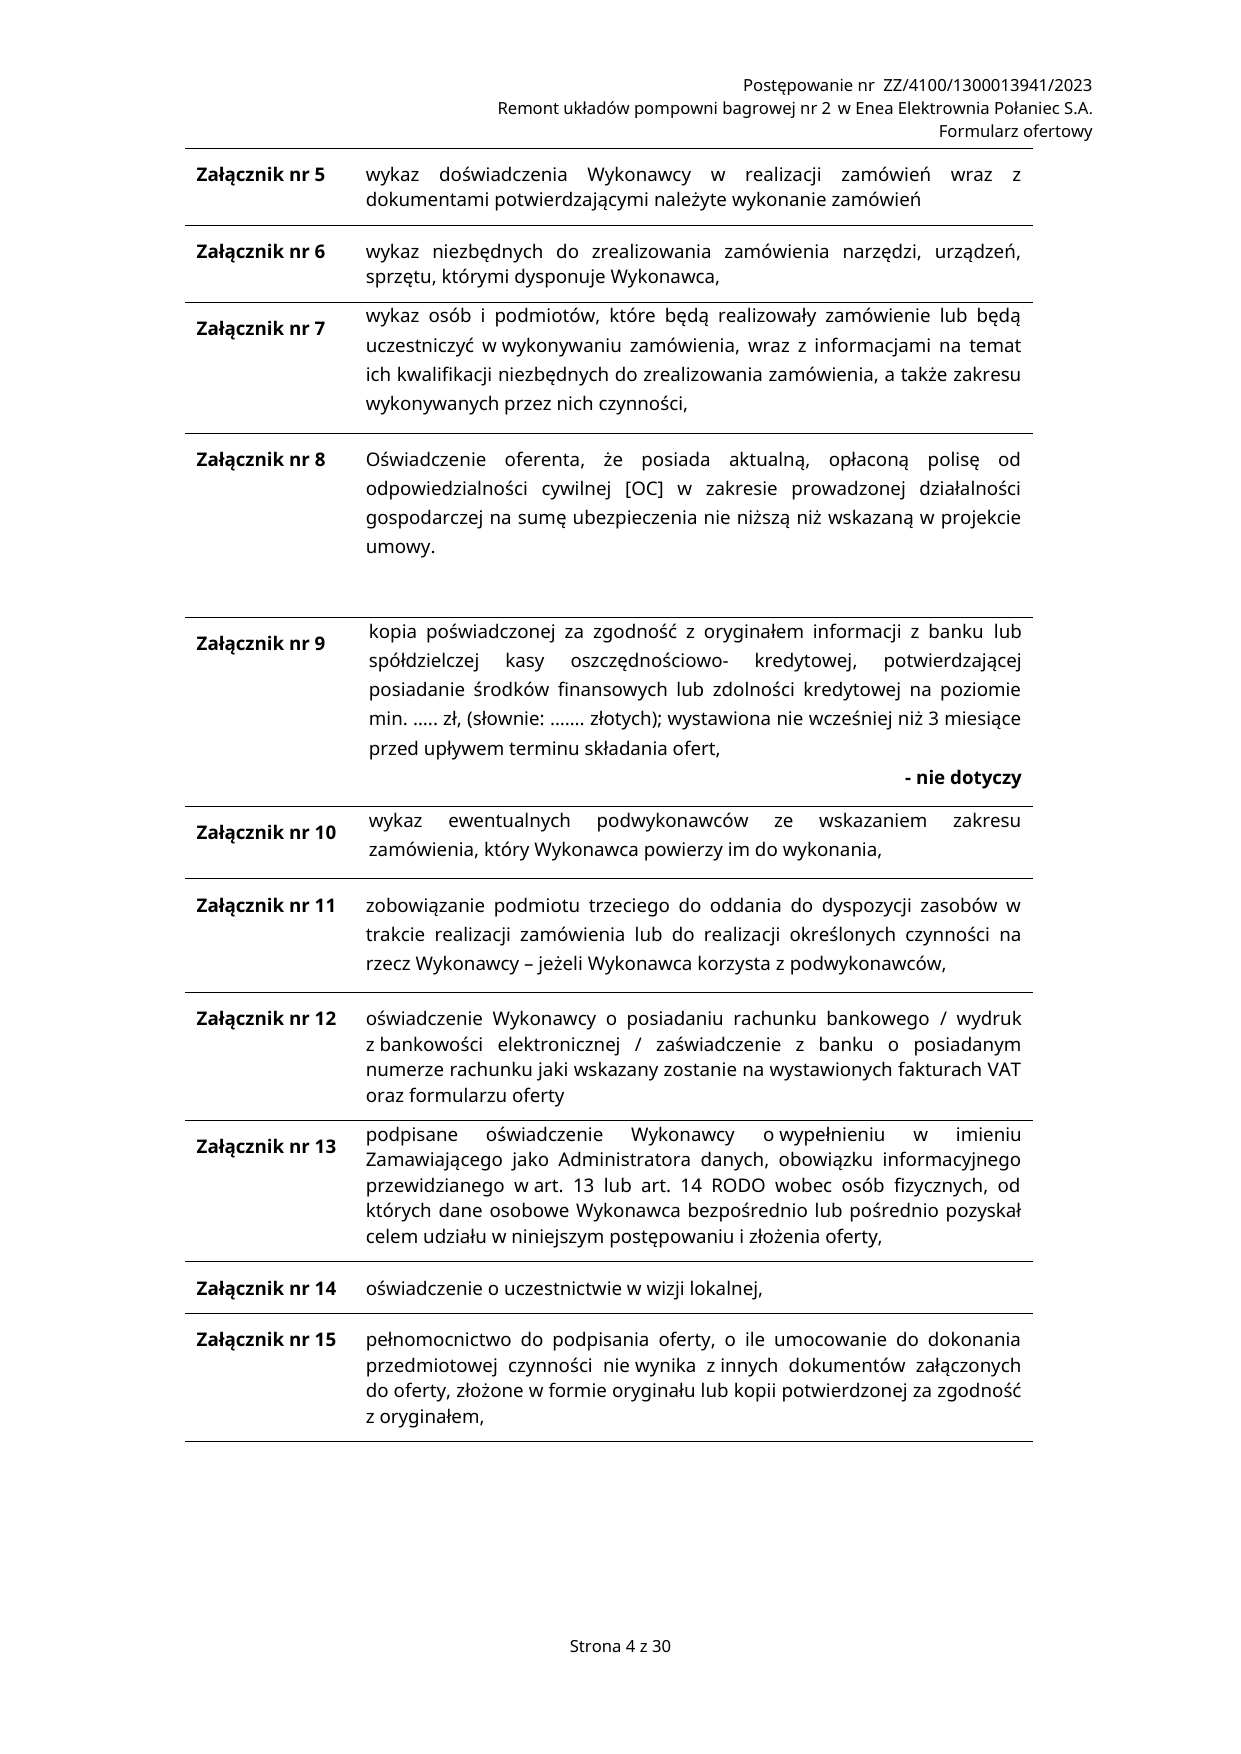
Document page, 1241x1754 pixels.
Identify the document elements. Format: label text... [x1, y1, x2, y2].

table_cell Załącznik nr 11 [185, 879, 354, 992]
table_cell Załącznik nr 8 [185, 434, 354, 617]
table_cell Załącznik nr 7 [185, 303, 354, 432]
table_cell oświadczenie o uczestnictwie w wizji lokalnej, [354, 1262, 1033, 1313]
table_cell wykaz ewentualnych podwykonawców ze wskazaniem zakresu zamówienia, który Wykonawca powierzy im do wykonania, [354, 807, 1033, 878]
table_cell kopia poświadczonej za zgodność z oryginałem informacji z banku lub spółdzielczej kasy oszczędnościowo- kredytowej, potwierdzającej posiadanie środków finansowych lub zdolności kredytowej na poziomie min. ….. zł, (słownie: ……. złotych); wystawiona nie wcześniej niż 3 miesiące przed upływem terminu składania ofert, - nie dotyczy [354, 618, 1033, 806]
table_cell Załącznik nr 9 [185, 618, 354, 806]
table_cell Załącznik nr 10 [185, 807, 354, 878]
table_cell Załącznik nr 15 [185, 1314, 354, 1441]
table_cell Załącznik nr 12 [185, 993, 354, 1120]
table_cell podpisane oświadczenie Wykonawcy o wypełnieniu w imieniu Zamawiającego jako Administratora danych, obowiązku informacyjnego przewidzianego w art. 13 lub art. 14 RODO wobec osób fizycznych, od których dane osobowe Wykonawca bezpośrednio lub pośrednio pozyskał celem udziału w niniejszym postępowaniu i złożenia oferty, [354, 1121, 1033, 1261]
table_cell pełnomocnictwo do podpisania oferty, o ile umocowanie do dokonania przedmiotowej czynności nie wynika z innych dokumentów załączonych do oferty, złożone w formie oryginału lub kopii potwierdzonej za zgodność z oryginałem, [354, 1314, 1033, 1441]
table_cell Załącznik nr 5 [185, 149, 354, 225]
table_cell zobowiązanie podmiotu trzeciego do oddania do dyspozycji zasobów w trakcie realizacji zamówienia lub do realizacji określonych czynności na rzecz Wykonawcy – jeżeli Wykonawca korzysta z podwykonawców, [354, 879, 1033, 992]
table_cell Załącznik nr 6 [185, 226, 354, 302]
table_cell Oświadczenie oferenta, że posiada aktualną, opłaconą polisę od odpowiedzialności cywilnej [OC] w zakresie prowadzonej działalności gospodarczej na sumę ubezpieczenia nie niższą niż wskazaną w projekcie umowy. [354, 434, 1033, 617]
table_cell wykaz niezbędnych do zrealizowania zamówienia narzędzi, urządzeń, sprzętu, którymi dysponuje Wykonawca, [354, 226, 1033, 302]
table_cell Załącznik nr 14 [185, 1262, 354, 1313]
table_cell Załącznik nr 13 [185, 1121, 354, 1261]
table_cell oświadczenie Wykonawcy o posiadaniu rachunku bankowego / wydruk z bankowości elektronicznej / zaświadczenie z banku o posiadanym numerze rachunku jaki wskazany zostanie na wystawionych fakturach VAT oraz formularzu oferty [354, 993, 1033, 1120]
table_cell wykaz osób i podmiotów, które będą realizowały zamówienie lub będą uczestniczyć w wykonywaniu zamówienia, wraz z informacjami na temat ich kwalifikacji niezbędnych do zrealizowania zamówienia, a także zakresu wykonywanych przez nich czynności, [354, 303, 1033, 432]
table_cell wykaz doświadczenia Wykonawcy w realizacji zamówień wraz z dokumentami potwierdzającymi należyte wykonanie zamówień [354, 149, 1033, 225]
